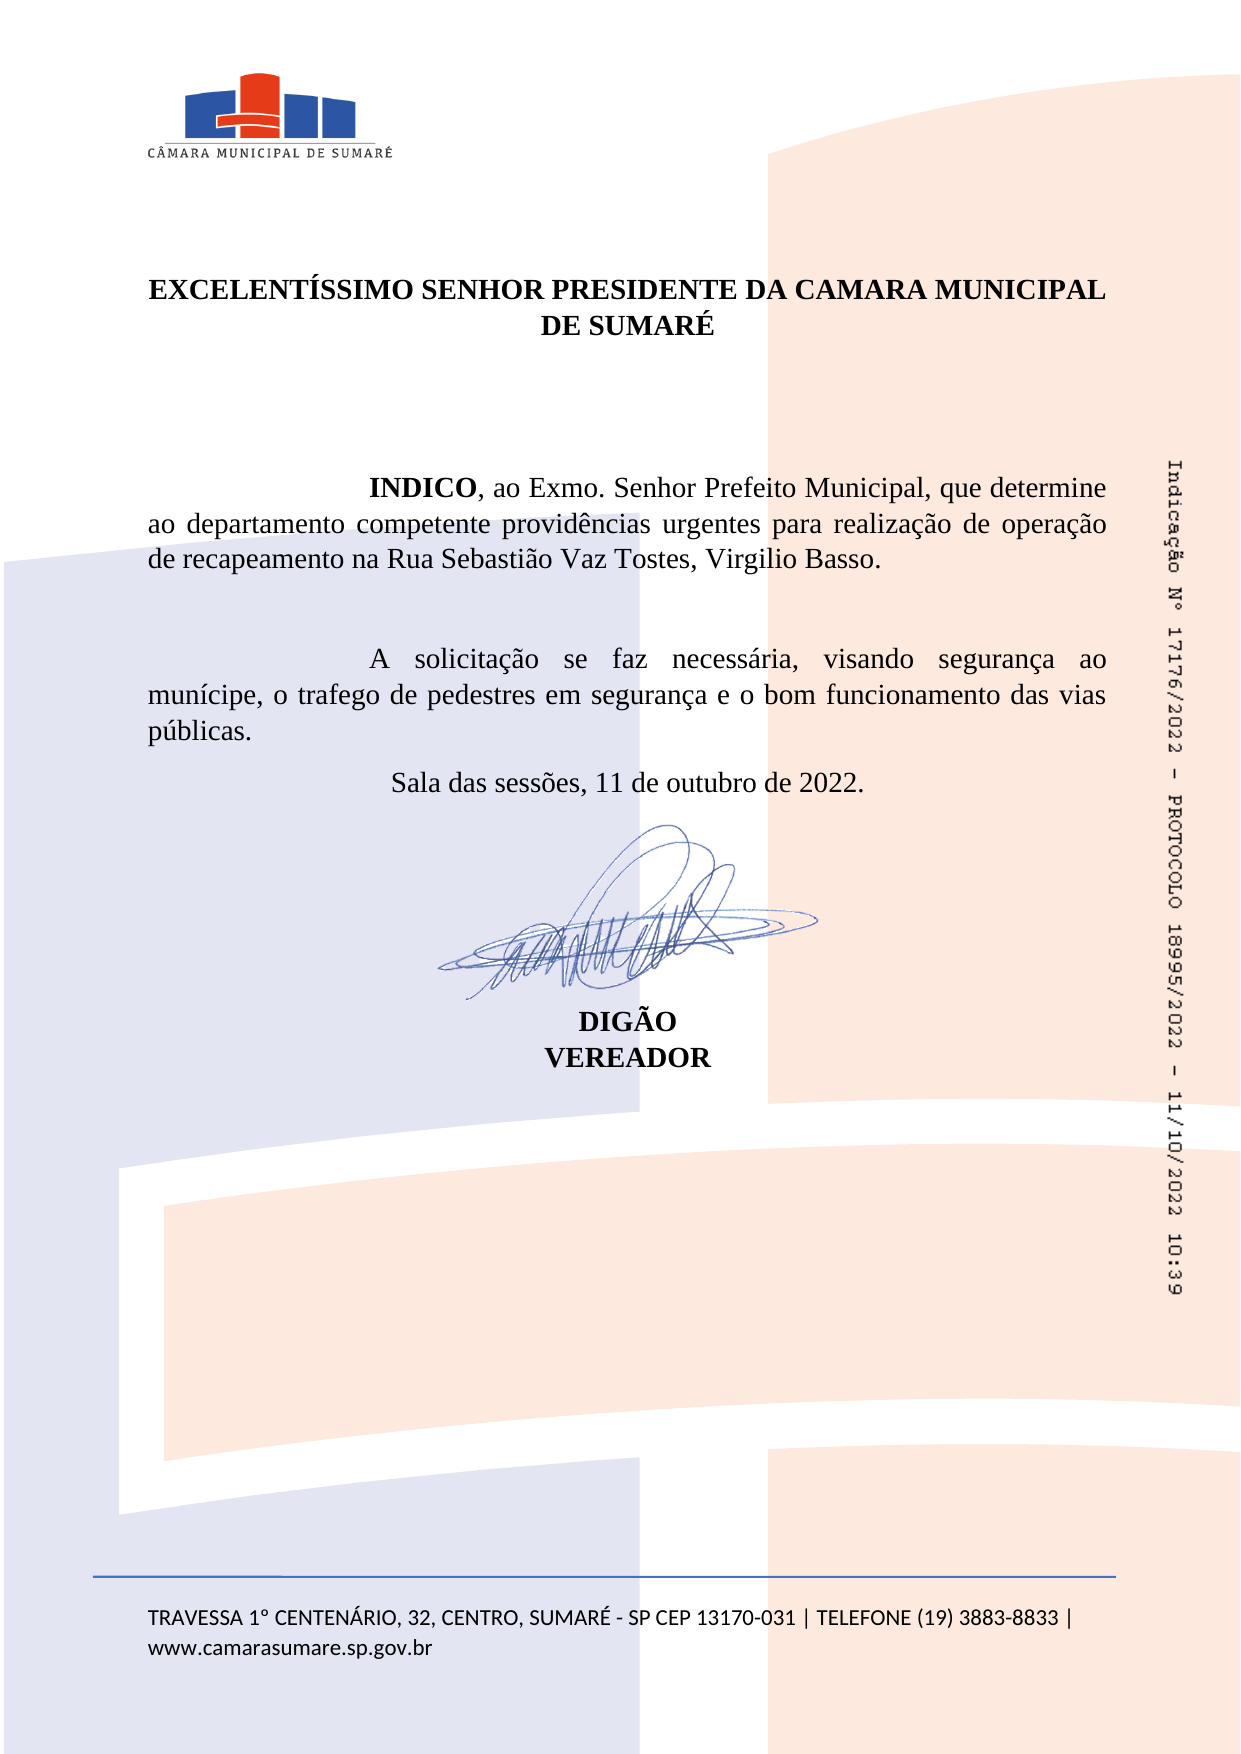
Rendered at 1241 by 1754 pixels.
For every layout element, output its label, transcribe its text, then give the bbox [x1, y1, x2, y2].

text EXCELENTÍSSIMO SENHOR PRESIDENTE DA CAMARA MUNICIPAL DE SUMARÉ [148, 272, 1107, 342]
picture [1142, 455, 1205, 1299]
text DIGÃO [148, 1004, 1107, 1038]
text VEREADOR [148, 1040, 1107, 1073]
text Sala das sessões, 11 de outubro de 2022. [148, 765, 1107, 799]
picture [147, 73, 394, 160]
picture [431, 819, 824, 1007]
list INDICO, ao Exmo. Senhor Prefeito Municipal, que determine ao departamento competente providências urgentes para realização de operação de recapeamento na Rua Sebastião Vaz Tostes, Virgilio Basso. [148, 470, 1107, 575]
list A solicitação se faz necessária, visando segurança ao munícipe, o trafego de pedestres em segurança e o bom funcionamento das vias públicas. [148, 641, 1107, 746]
